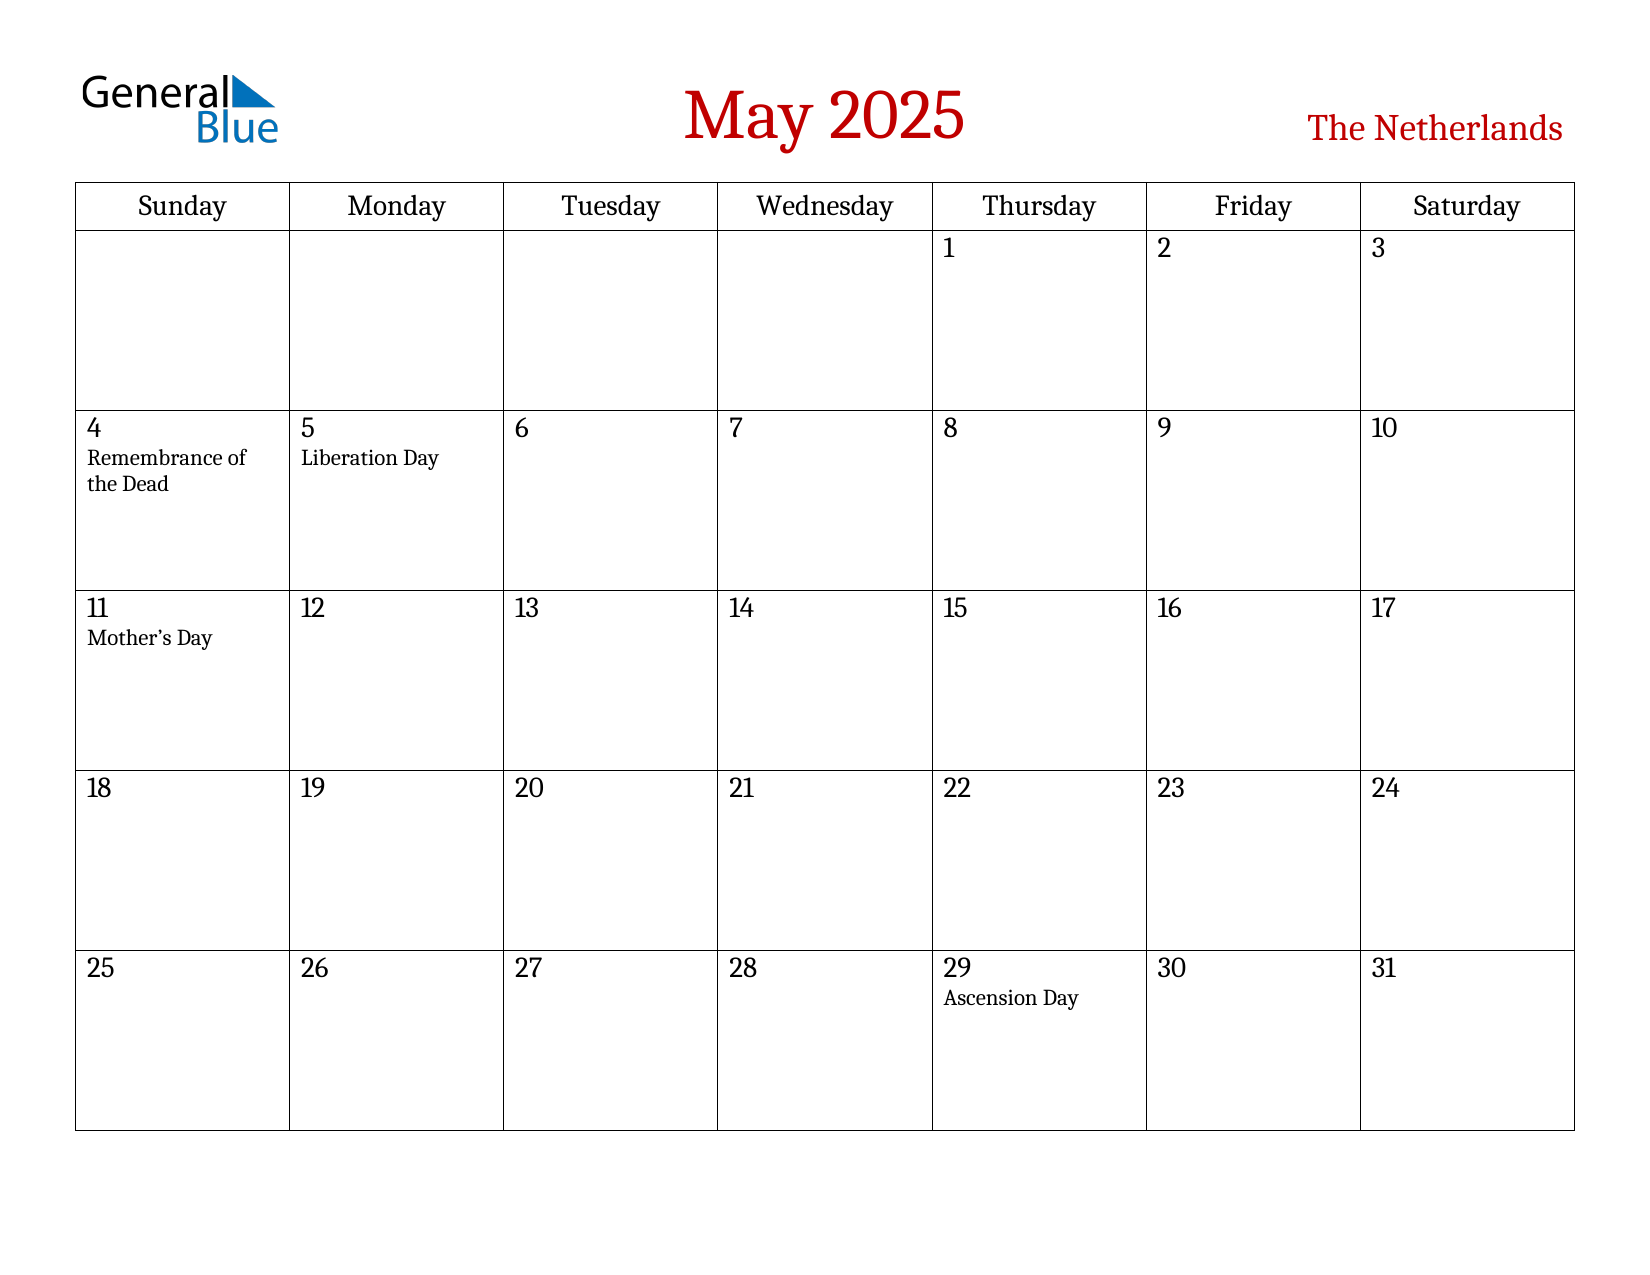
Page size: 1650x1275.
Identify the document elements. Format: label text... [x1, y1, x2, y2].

table_cell Friday [1147, 183, 1360, 230]
table_cell 20 [504, 771, 717, 805]
table_cell 28 [718, 951, 932, 985]
table_cell 31 [1361, 951, 1574, 985]
table_cell [290, 625, 503, 770]
table_cell 15 [933, 591, 1146, 625]
table_cell [718, 445, 932, 590]
table_cell 9 [1147, 411, 1360, 444]
table_cell Saturday [1361, 183, 1574, 230]
table_cell Mother’s Day [76, 625, 289, 770]
table_cell [1361, 265, 1574, 410]
table_cell [1147, 265, 1360, 410]
table_cell [504, 265, 717, 410]
table_cell 19 [290, 771, 503, 805]
table_cell [718, 805, 932, 950]
table_cell [718, 231, 932, 264]
table_cell [1147, 805, 1360, 950]
table_header May 2025 [504, 75, 1146, 182]
table_cell [76, 265, 289, 410]
table_cell 26 [290, 951, 503, 985]
table_cell [718, 625, 932, 770]
table_cell [1147, 985, 1360, 1130]
table_cell 23 [1147, 771, 1360, 805]
table_cell [1147, 445, 1360, 590]
table_cell [290, 985, 503, 1130]
table_cell [504, 625, 717, 770]
table_cell 12 [290, 591, 503, 625]
table_cell 30 [1147, 951, 1360, 985]
table_cell [1361, 445, 1574, 590]
table_cell [1361, 805, 1574, 950]
table_cell 4 [76, 411, 289, 444]
table_cell Thursday [933, 183, 1146, 230]
table_cell Remembrance of the Dead [76, 445, 289, 590]
table_cell [933, 805, 1146, 950]
table_cell Tuesday [504, 183, 717, 230]
table_cell 5 [290, 411, 503, 444]
table_cell 21 [718, 771, 932, 805]
table_cell 10 [1361, 411, 1574, 444]
table_cell Wednesday [718, 183, 932, 230]
table_cell 25 [76, 951, 289, 985]
table_cell [1361, 985, 1574, 1130]
table_cell 22 [933, 771, 1146, 805]
table_cell [290, 265, 503, 410]
table_cell [504, 445, 717, 590]
table_cell 18 [76, 771, 289, 805]
table_cell 16 [1147, 591, 1360, 625]
table_cell [504, 231, 717, 264]
table_cell 2 [1147, 231, 1360, 264]
table_cell Liberation Day [290, 445, 503, 590]
table_cell 27 [504, 951, 717, 985]
table_cell [933, 445, 1146, 590]
table_cell [76, 231, 289, 264]
table_cell 6 [504, 411, 717, 444]
table_cell [933, 625, 1146, 770]
table_cell [718, 265, 932, 410]
table_cell [504, 985, 717, 1130]
table_cell [1361, 625, 1574, 770]
table_cell [933, 265, 1146, 410]
table_header [76, 75, 503, 182]
table_cell [718, 985, 932, 1130]
table_cell 24 [1361, 771, 1574, 805]
table_cell [290, 231, 503, 264]
table_cell Sunday [76, 183, 289, 230]
table_cell 7 [718, 411, 932, 444]
table_cell Monday [290, 183, 503, 230]
table_cell 29 [933, 951, 1146, 985]
table_cell [76, 985, 289, 1130]
table_cell [290, 805, 503, 950]
table_cell 13 [504, 591, 717, 625]
table_cell 14 [718, 591, 932, 625]
table_header The Netherlands [1146, 75, 1574, 182]
table_cell 17 [1361, 591, 1574, 625]
table_cell [1147, 625, 1360, 770]
table_cell 3 [1361, 231, 1574, 264]
table_cell 8 [933, 411, 1146, 444]
picture [82, 75, 278, 143]
table_cell 1 [933, 231, 1146, 264]
table_cell [504, 805, 717, 950]
table_cell 11 [76, 591, 289, 625]
table_cell Ascension Day [933, 985, 1146, 1130]
table_cell [76, 805, 289, 950]
